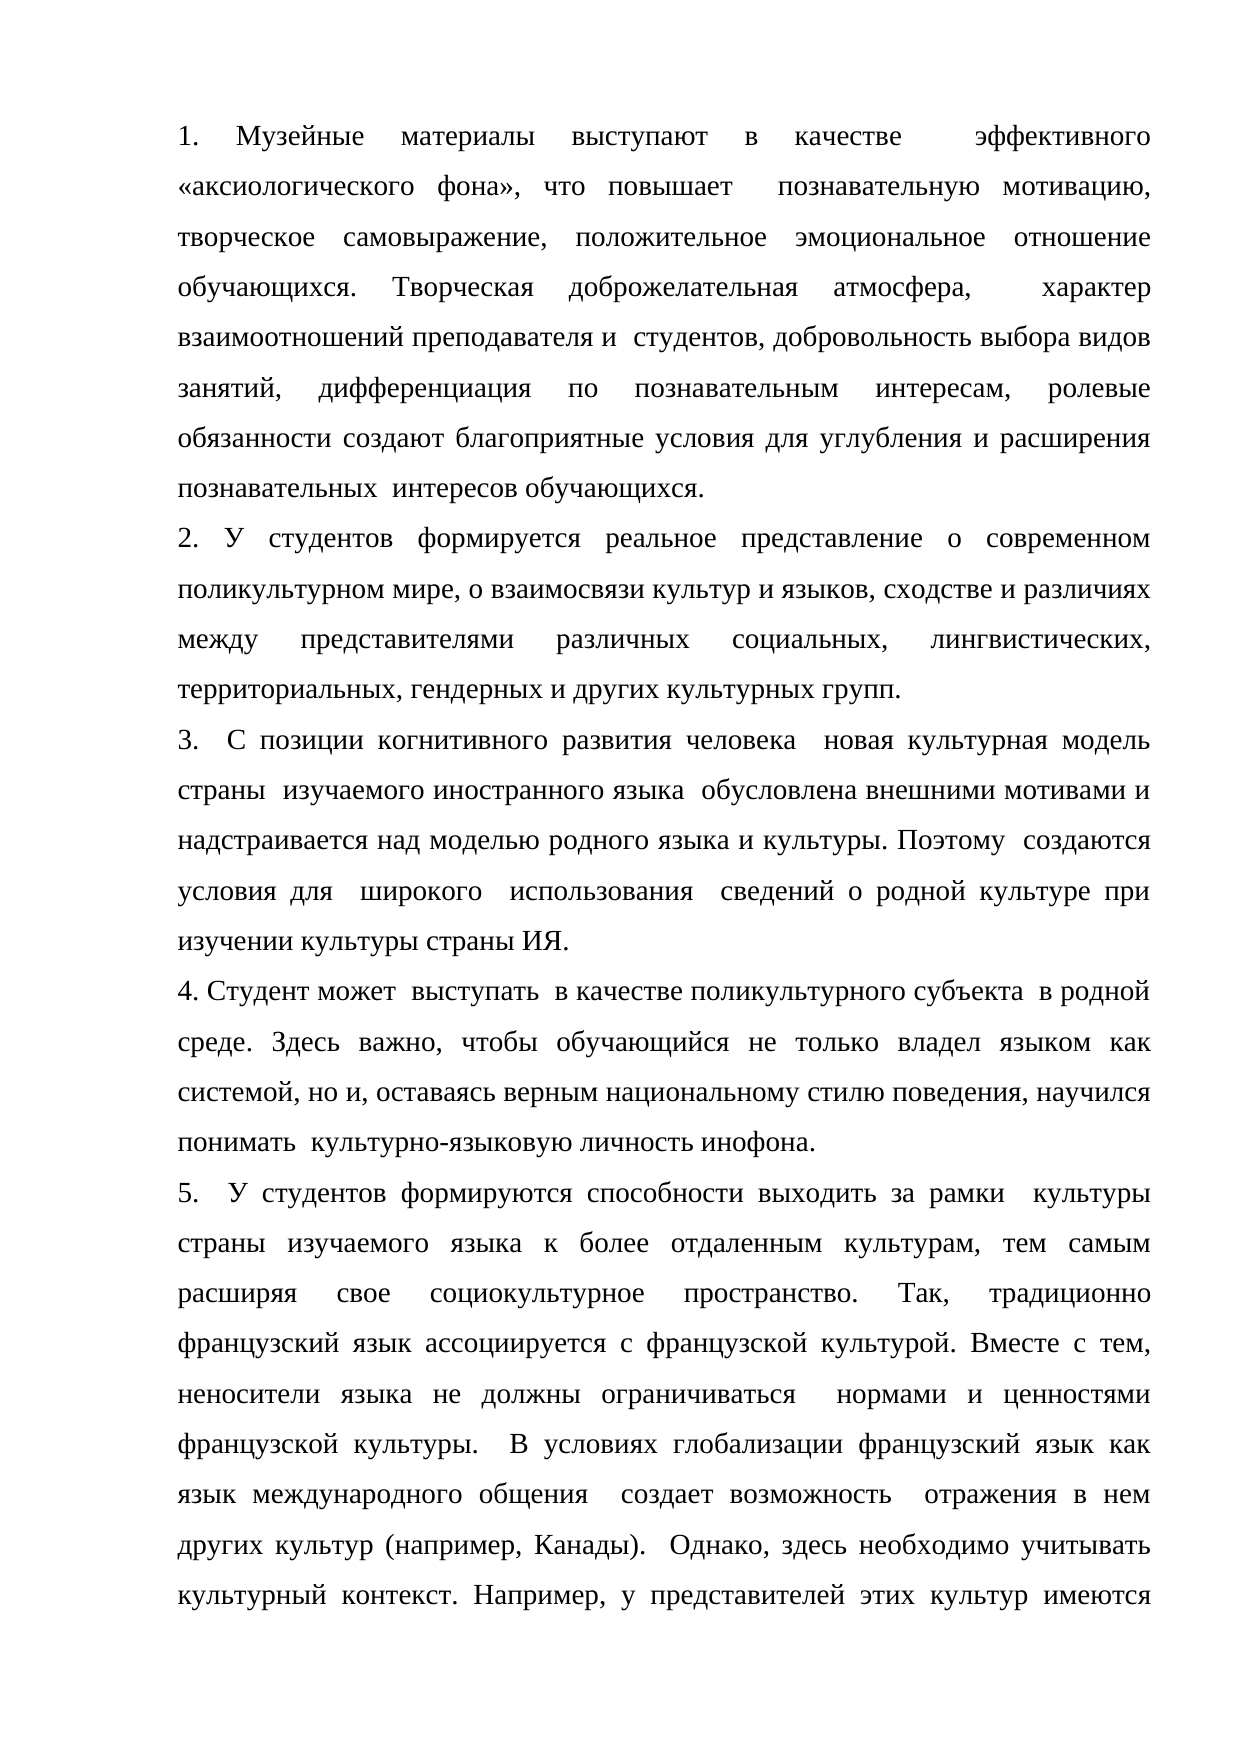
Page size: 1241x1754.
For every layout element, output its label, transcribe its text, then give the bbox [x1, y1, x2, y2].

text 4. Студент может выступать в качестве поликультурного субъекта в родной среде. Здесь важно, чтобы обучающийся не только владел языком как системой, но и, оставаясь верным национальному стилю поведения, научился понимать культурно-языковую личность инофона. [177, 973, 1152, 1158]
text 3. С позиции когнитивного развития человека новая культурная модель страны изучаемого иностранного языка обусловлена внешними мотивами и надстраивается над моделью родного языка и культуры. Поэтому создаются условия для широкого использования сведений о родной культуре при изучении культуры страны ИЯ. [177, 722, 1152, 957]
text 1. Музейные материалы выступают в качестве эффективного «аксиологического фона», что повышает познавательную мотивацию, творческое самовыражение, положительное эмоциональное отношение обучающихся. Творческая доброжелательная атмосфера, характер взаимоотношений преподавателя и студентов, добровольность выбора видов занятий, дифференциация по познавательным интересам, ролевые обязанности создают благоприятные условия для углубления и расширения познавательных интересов обучающихся. [177, 118, 1152, 504]
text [177, 1175, 1152, 1611]
text 2. У студентов формируется реальное представление о современном поликультурном мире, о взаимосвязи культур и языков, сходстве и различиях между представителями различных социальных, лингвистических, территориальных, гендерных и других культурных групп. [177, 521, 1152, 705]
